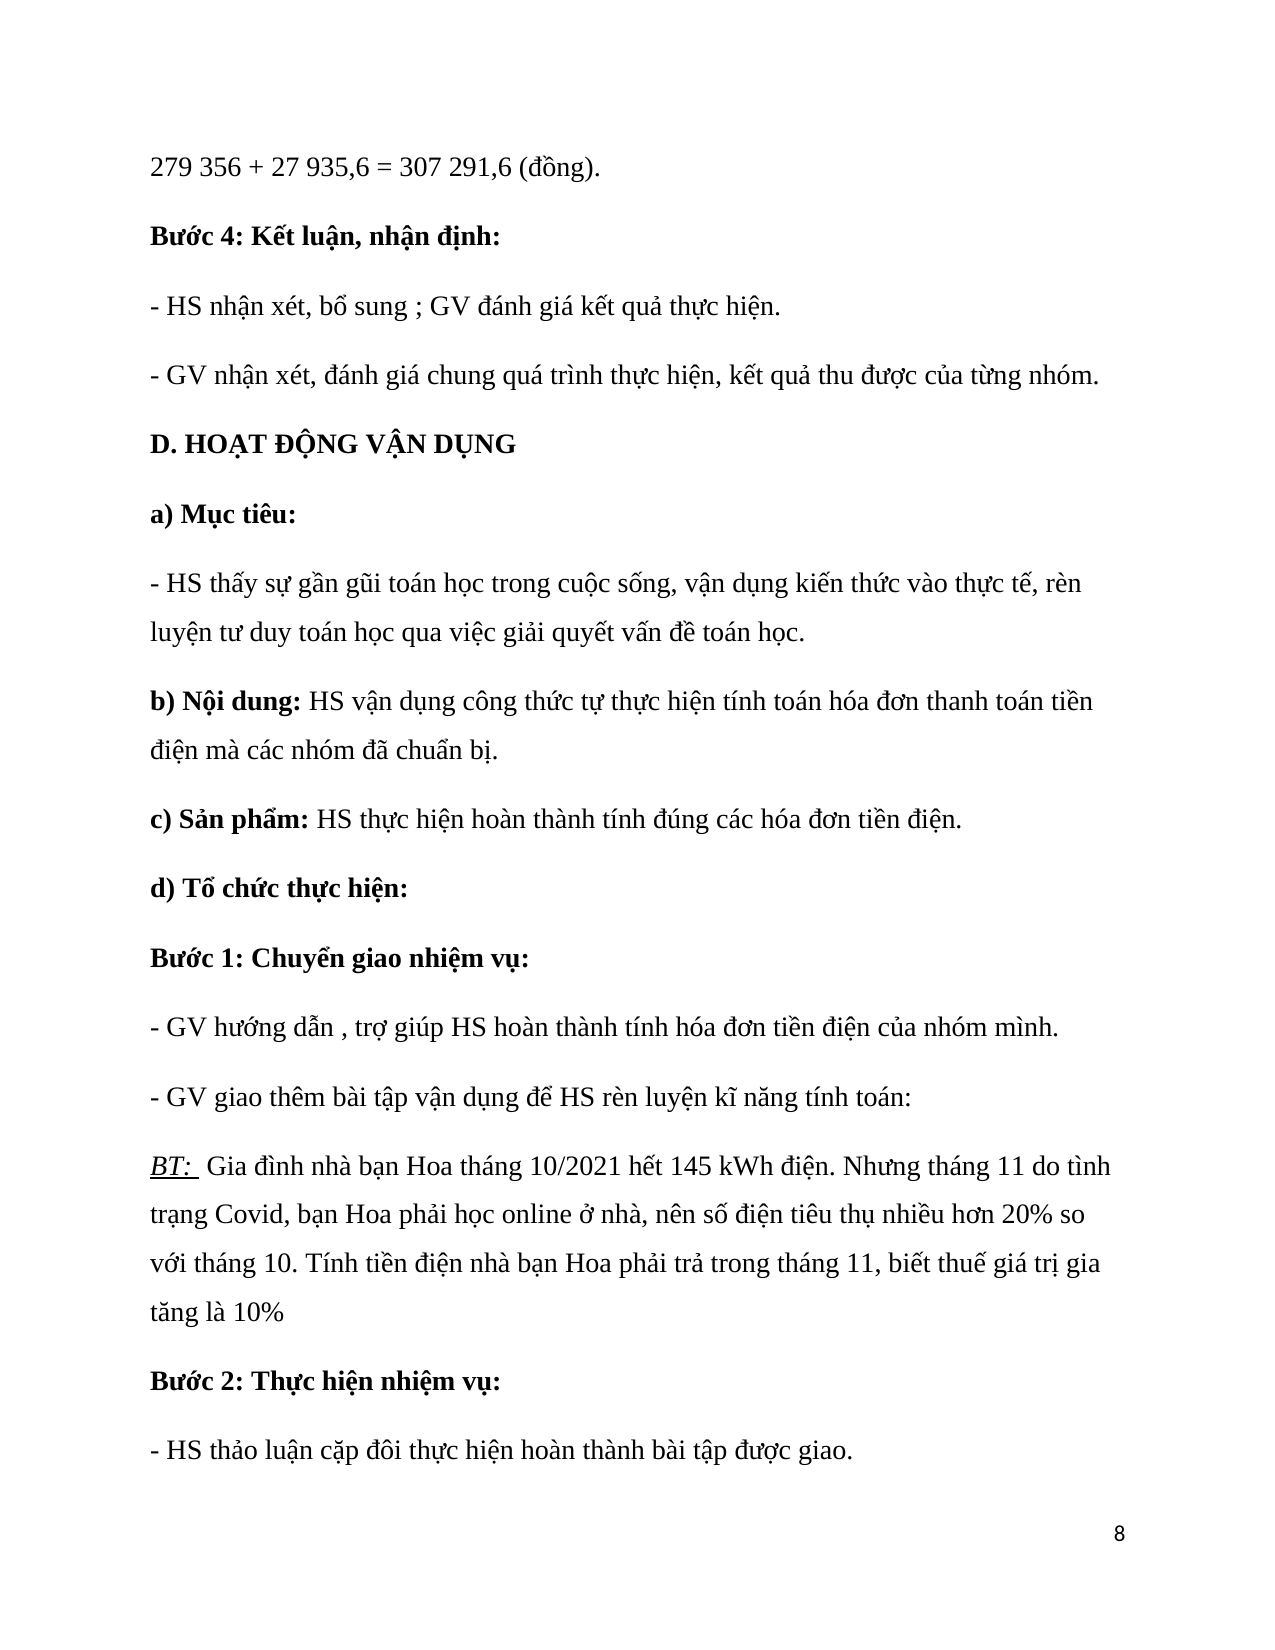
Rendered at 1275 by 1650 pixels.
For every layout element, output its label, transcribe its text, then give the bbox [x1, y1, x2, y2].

text c) Sản phẩm: HS thực hiện hoàn thành tính đúng các hóa đơn tiền điện. [150, 802, 1125, 834]
text - GV nhận xét, đánh giá chung quá trình thực hiện, kết quả thu được của từng nhóm. [150, 358, 1125, 391]
text a) Mục tiêu: [150, 497, 1125, 529]
text - HS thấy sự gần gũi toán học trong cuộc sống, vận dụng kiến thức vào thực tế, rèn luyện tư duy toán học qua việc giải quyết vấn đề toán học. [150, 566, 1125, 647]
text - GV giao thêm bài tập vận dụng để HS rèn luyện kĩ năng tính toán: [150, 1079, 1125, 1112]
text D. HOẠT ĐỘNG VẬN DỤNG [150, 427, 1125, 460]
text d) Tổ chức thực hiện: [150, 871, 1125, 904]
text Bước 1: Chuyển giao nhiệm vụ: [150, 941, 1125, 973]
text Bước 2: Thực hiện nhiệm vụ: [150, 1364, 1125, 1396]
text b) Nội dung: HS vận dụng công thức tự thực hiện tính toán hóa đơn thanh toán tiền điện mà các nhóm đã chuẩn bị. [150, 684, 1125, 765]
text Bước 4: Kết luận, nhận định: [150, 219, 1125, 252]
text - HS nhận xét, bổ sung ; GV đánh giá kết quả thực hiện. [150, 289, 1125, 321]
text 279 356 + 27 935,6 = 307 291,6 (đồng). [150, 150, 1125, 182]
text - HS thảo luận cặp đôi thực hiện hoàn thành bài tập được giao. [150, 1433, 1125, 1466]
text - GV hướng dẫn , trợ giúp HS hoàn thành tính hóa đơn tiền điện của nhóm mình. [150, 1010, 1125, 1043]
text BT: Gia đình nhà bạn Hoa tháng 10/2021 hết 145 kWh điện. Nhưng tháng 11 do tình trạng Covid, bạn Hoa phải học online ở nhà, nên số điện tiêu thụ nhiều hơn 20% so với tháng 10. Tính tiền điện nhà bạn Hoa phải trả trong tháng 11, biết thuế giá trị gia tăng là 10% [150, 1149, 1125, 1327]
